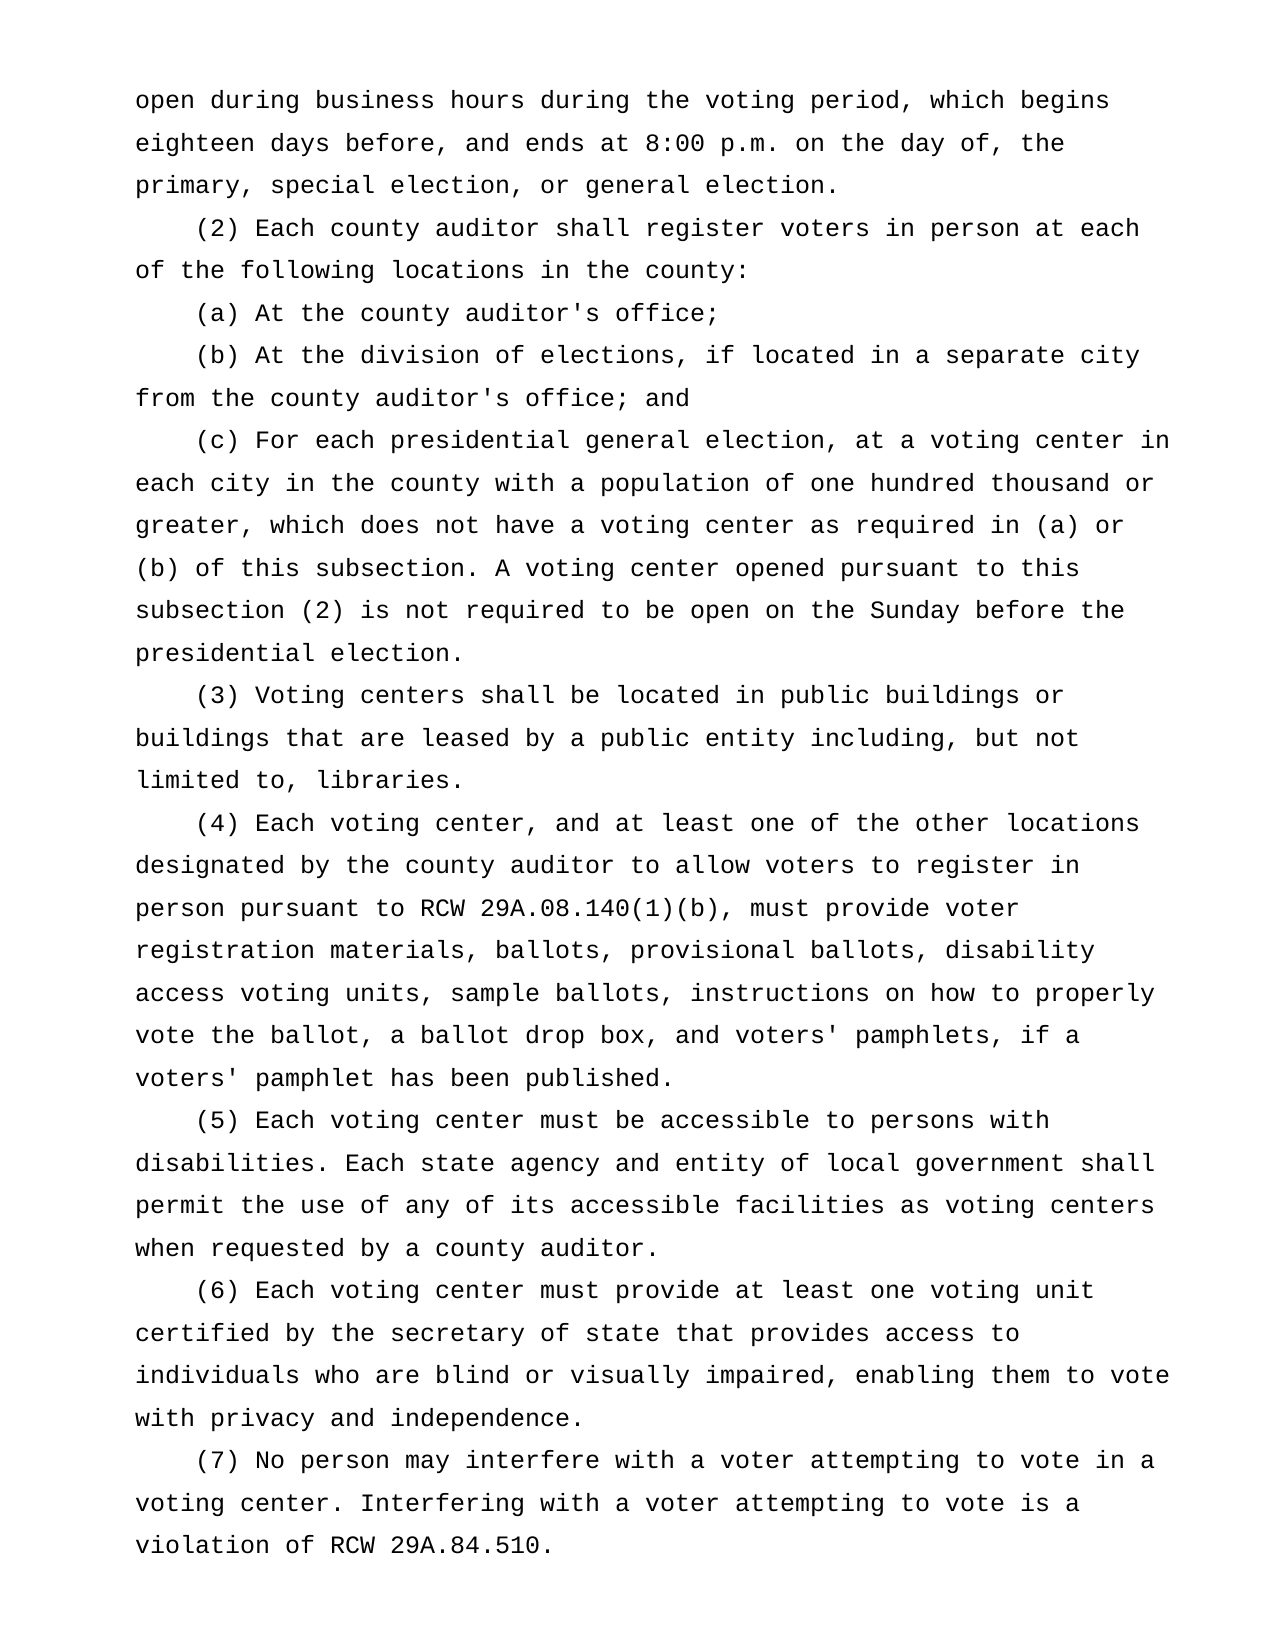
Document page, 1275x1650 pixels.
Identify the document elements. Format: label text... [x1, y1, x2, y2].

text (3) Voting centers shall be located in public buildings or buildings that are leased by a public entity including, but not limited to, libraries. [135, 670, 1170, 797]
text (5) Each voting center must be accessible to persons with disabilities. Each state agency and entity of local government shall permit the use of any of its accessible facilities as voting centers when requested by a county auditor. [135, 1095, 1170, 1265]
text (a) At the county auditor's office; [135, 287, 1170, 330]
text (6) Each voting center must provide at least one voting unit certified by the secretary of state that provides access to individuals who are blind or visually impaired, enabling them to vote with privacy and independence. [135, 1265, 1170, 1435]
text (c) For each presidential general election, at a voting center in each city in the county with a population of one hundred thousand or greater, which does not have a voting center as required in (a) or (b) of this subsection. A voting center opened pursuant to this subsection (2) is not required to be open on the Sunday before the presidential election. [135, 415, 1170, 670]
text (b) At the division of elections, if located in a separate city from the county auditor's office; and [135, 330, 1170, 415]
text (2) Each county auditor shall register voters in person at each of the following locations in the county: [135, 202, 1170, 287]
text (4) Each voting center, and at least one of the other locations designated by the county auditor to allow voters to register in person pursuant to RCW 29A.08.140(1)(b), must provide voter registration materials, ballots, provisional ballots, disability access voting units, sample ballots, instructions on how to properly vote the ballot, a ballot drop box, and voters' pamphlets, if a voters' pamphlet has been published. [135, 797, 1170, 1095]
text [135, 75, 1170, 202]
text (7) No person may interfere with a voter attempting to vote in a voting center. Interfering with a voter attempting to vote is a violation of RCW 29A.84.510. [135, 1435, 1170, 1562]
